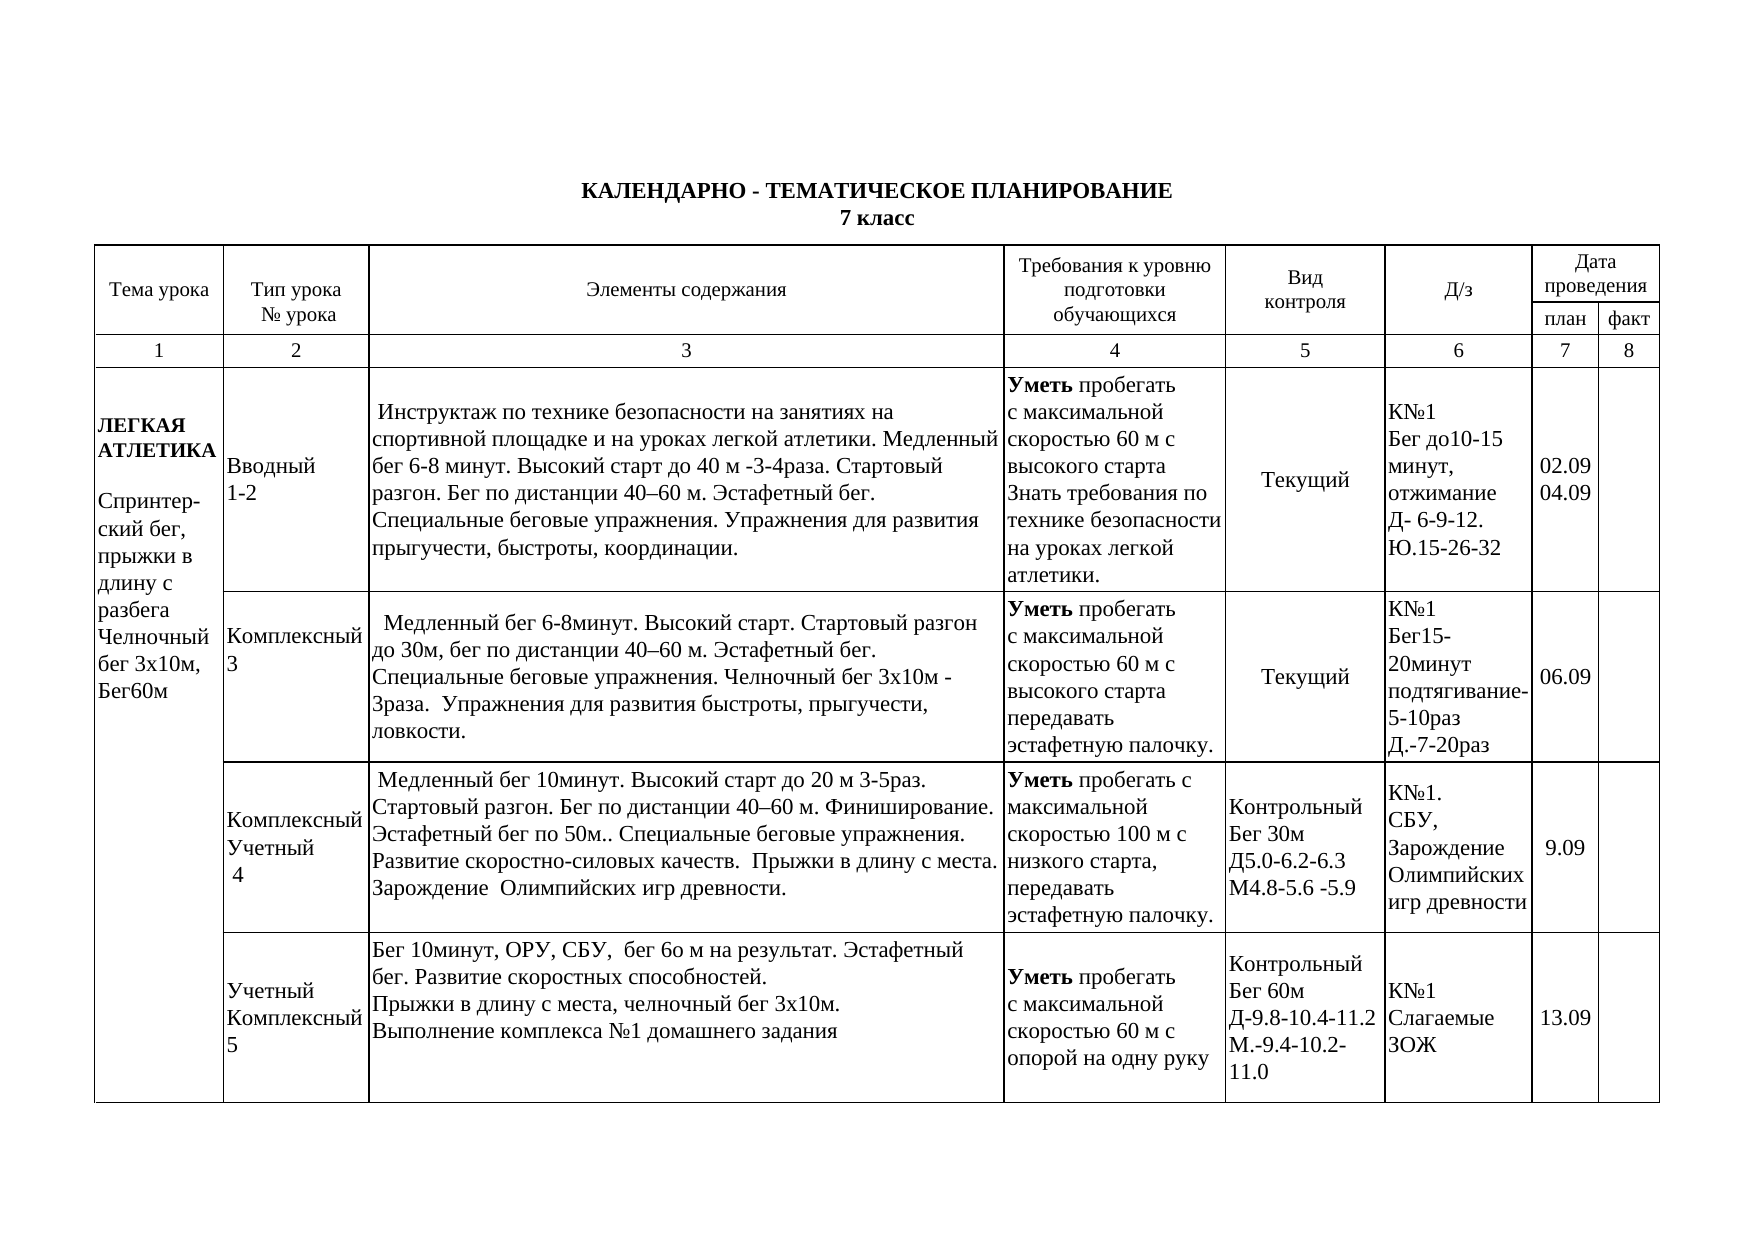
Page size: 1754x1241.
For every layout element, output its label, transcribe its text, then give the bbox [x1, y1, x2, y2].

text КАЛЕНДАРНО - ТЕМАТИЧЕСКОЕ ПЛАНИРОВАНИЕ [118, 177, 1636, 203]
table_cell Учетный Комплексный 5 [224, 933, 368, 1102]
table_cell 06.09 [1533, 592, 1598, 761]
table_cell Вводный 1-2 [224, 368, 368, 591]
table_cell 02.09 04.09 [1533, 368, 1598, 591]
table_cell ЛЕГКАЯ АТЛЕТИКА Спринтер- ский бег, прыжки в длину с разбега Челночный бег 3х10м, Бег60м [95, 368, 223, 1102]
table_cell Контрольный Бег 30м Д5.0-6.2-6.3 М4.8-5.6 -5.9 [1226, 763, 1384, 931]
table_cell 2 [224, 335, 368, 366]
table_cell [1599, 592, 1659, 761]
table_cell [1599, 763, 1659, 931]
table_cell план [1533, 303, 1598, 334]
table_cell Инструктаж по технике безопасности на занятиях на спортивной площадке и на уроках легкой атлетики. Медленный бег 6-8 минут. Высокий старт до 40 м -3-4раза. Стартовый разгон. Бег по дистанции 40–60 м. Эстафетный бег. Специальные беговые упражнения. Упражнения для развития прыгучести, быстроты, координации. [370, 368, 1003, 591]
table_cell 4 [1005, 335, 1225, 366]
table_cell [1599, 933, 1659, 1102]
table_cell Комплексный Учетный 4 [224, 763, 368, 931]
table_header Д/з [1386, 246, 1531, 334]
table_cell 6 [1386, 335, 1531, 366]
table_cell Комплексный 3 [224, 592, 368, 761]
table_header Тип урока № урока [224, 246, 368, 334]
table_cell Уметь пробегать с максимальной скоростью 60 м с высокого старта передавать эстафетную палочку. [1005, 592, 1225, 761]
table_cell Медленный бег 10минут. Высокий старт до 20 м 3-5раз. Стартовый разгон. Бег по дистанции 40–60 м. Финиширование. Эстафетный бег по 50м.. Специальные беговые упражнения. Развитие скоростно-силовых качеств. Прыжки в длину с места. Зарождение Олимпийских игр древности. [370, 763, 1003, 931]
table_cell К№1 Бег до10-15 минут, отжимание Д- 6-9-12. Ю.15-26-32 [1386, 368, 1531, 591]
table_cell 9.09 [1533, 763, 1598, 931]
table_header Дата проведения [1533, 246, 1659, 301]
table_cell Уметь пробегать с максимальной скоростью 60 м с высокого старта Знать требования по технике безопасности на уроках легкой атлетики. [1005, 368, 1225, 591]
table_cell 8 [1599, 335, 1659, 366]
table_cell Текущий [1226, 592, 1384, 761]
table_cell Текущий [1226, 368, 1384, 591]
table_cell Контрольный Бег 60м Д-9.8-10.4-11.2 М.-9.4-10.2-11.0 [1226, 933, 1384, 1102]
table_header Тема урока [95, 246, 223, 334]
table_cell факт [1599, 303, 1659, 334]
text 7 класс [118, 204, 1636, 231]
table_header Требования к уровню подготовки обучающихся [1005, 246, 1225, 334]
table_cell К№1 Слагаемые ЗОЖ [1386, 933, 1531, 1102]
table_cell 7 [1533, 335, 1598, 366]
table_cell К№1. СБУ, Зарождение Олимпийских игр древности [1386, 763, 1531, 931]
table_cell 1 [95, 335, 223, 366]
table_cell 3 [370, 335, 1003, 366]
table_cell 5 [1226, 335, 1384, 366]
table_cell Уметь пробегать с максимальной скоростью 100 м с низкого старта, передавать эстафетную палочку. [1005, 763, 1225, 931]
table_header Вид контроля [1226, 246, 1384, 334]
table_header Элементы содержания [370, 246, 1003, 334]
table_cell 13.09 [1533, 933, 1598, 1102]
table_cell Бег 10минут, ОРУ, СБУ, бег 6о м на результат. Эстафетный бег. Развитие скоростных способностей. Прыжки в длину с места, челночный бег 3х10м. Выполнение комплекса №1 домашнего задания [370, 933, 1003, 1102]
table_cell [1599, 368, 1659, 591]
table_cell Уметь пробегать с максимальной скоростью 60 м с опорой на одну руку [1005, 933, 1225, 1102]
table_cell К№1 Бег15-20минут подтягивание-5-10раз Д.-7-20раз [1386, 592, 1531, 761]
table_cell Медленный бег 6-8минут. Высокий старт. Стартовый разгон до 30м, бег по дистанции 40–60 м. Эстафетный бег. Специальные беговые упражнения. Челночный бег 3х10м -3раза. Упражнения для развития быстроты, прыгучести, ловкости. [370, 592, 1003, 761]
